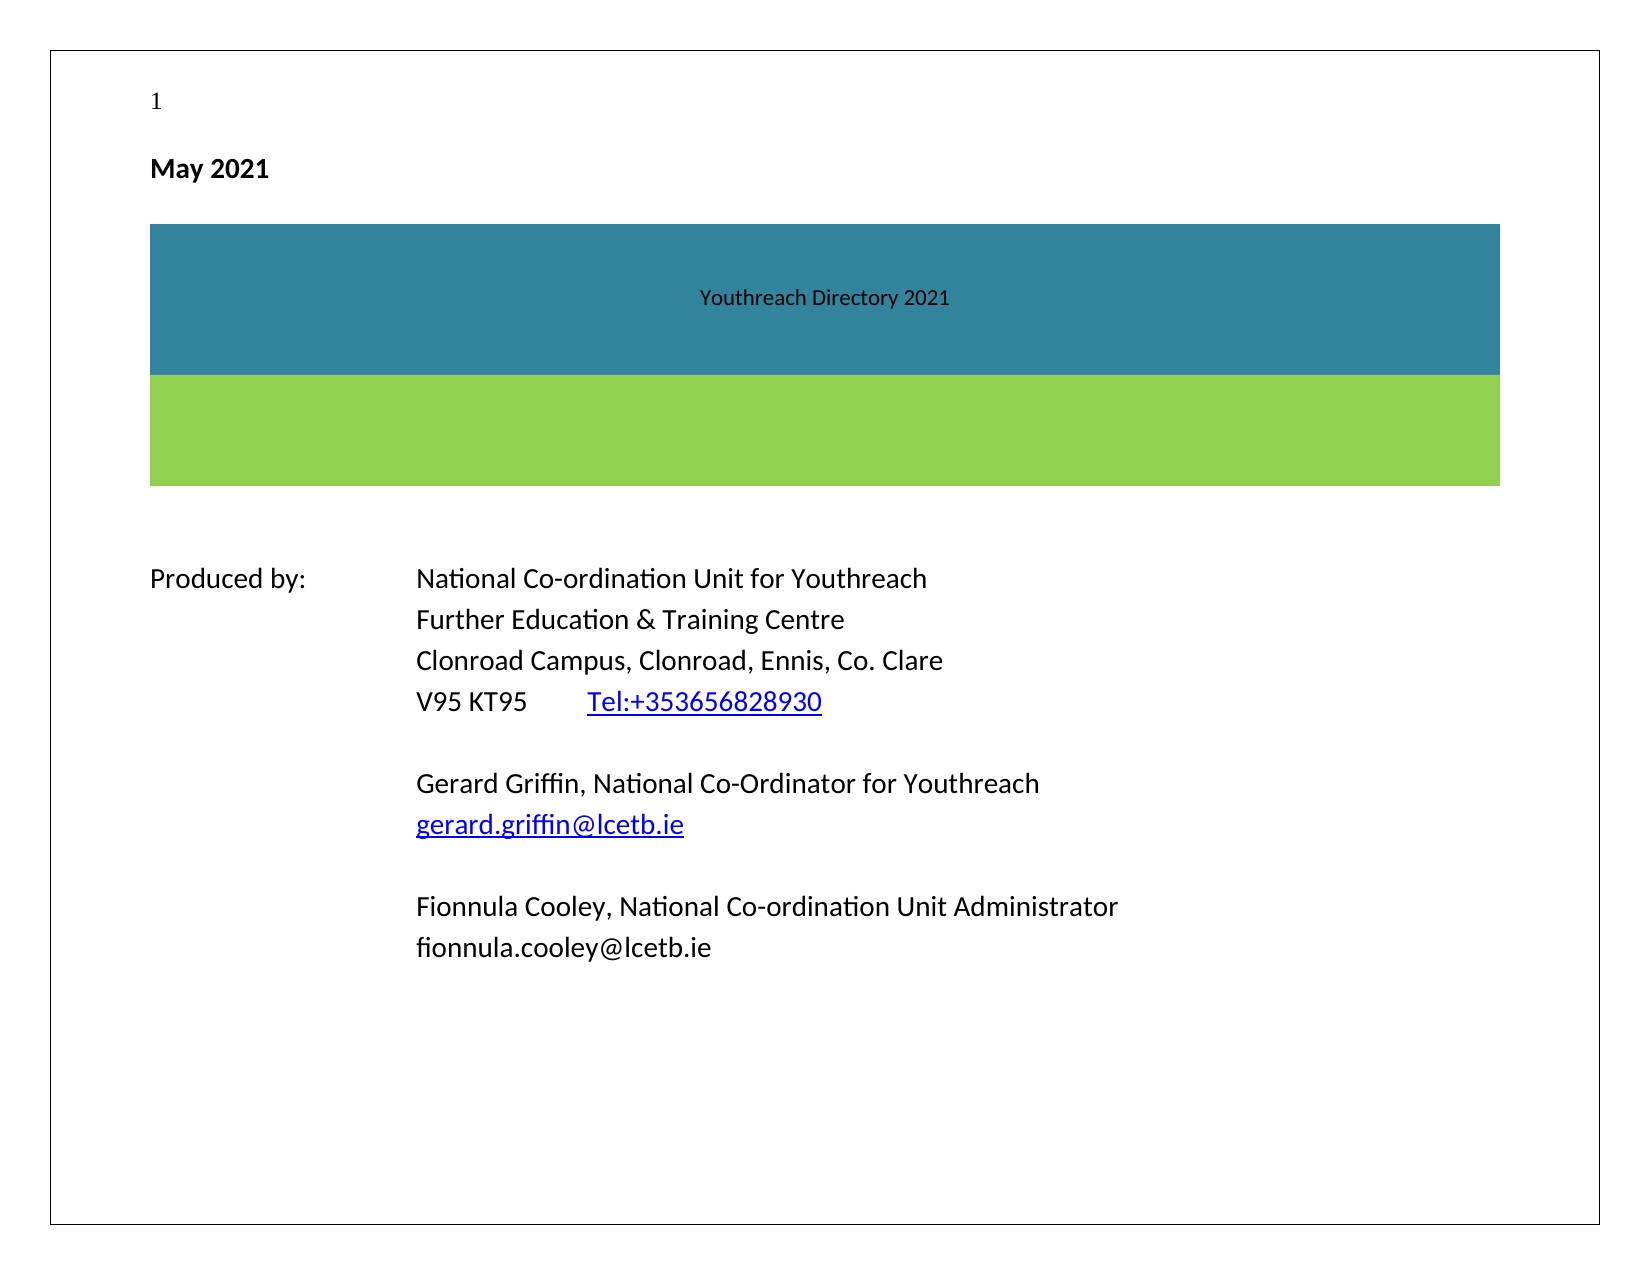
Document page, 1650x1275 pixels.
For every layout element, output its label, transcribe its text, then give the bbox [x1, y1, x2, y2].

text May 2021 [150, 150, 1500, 186]
